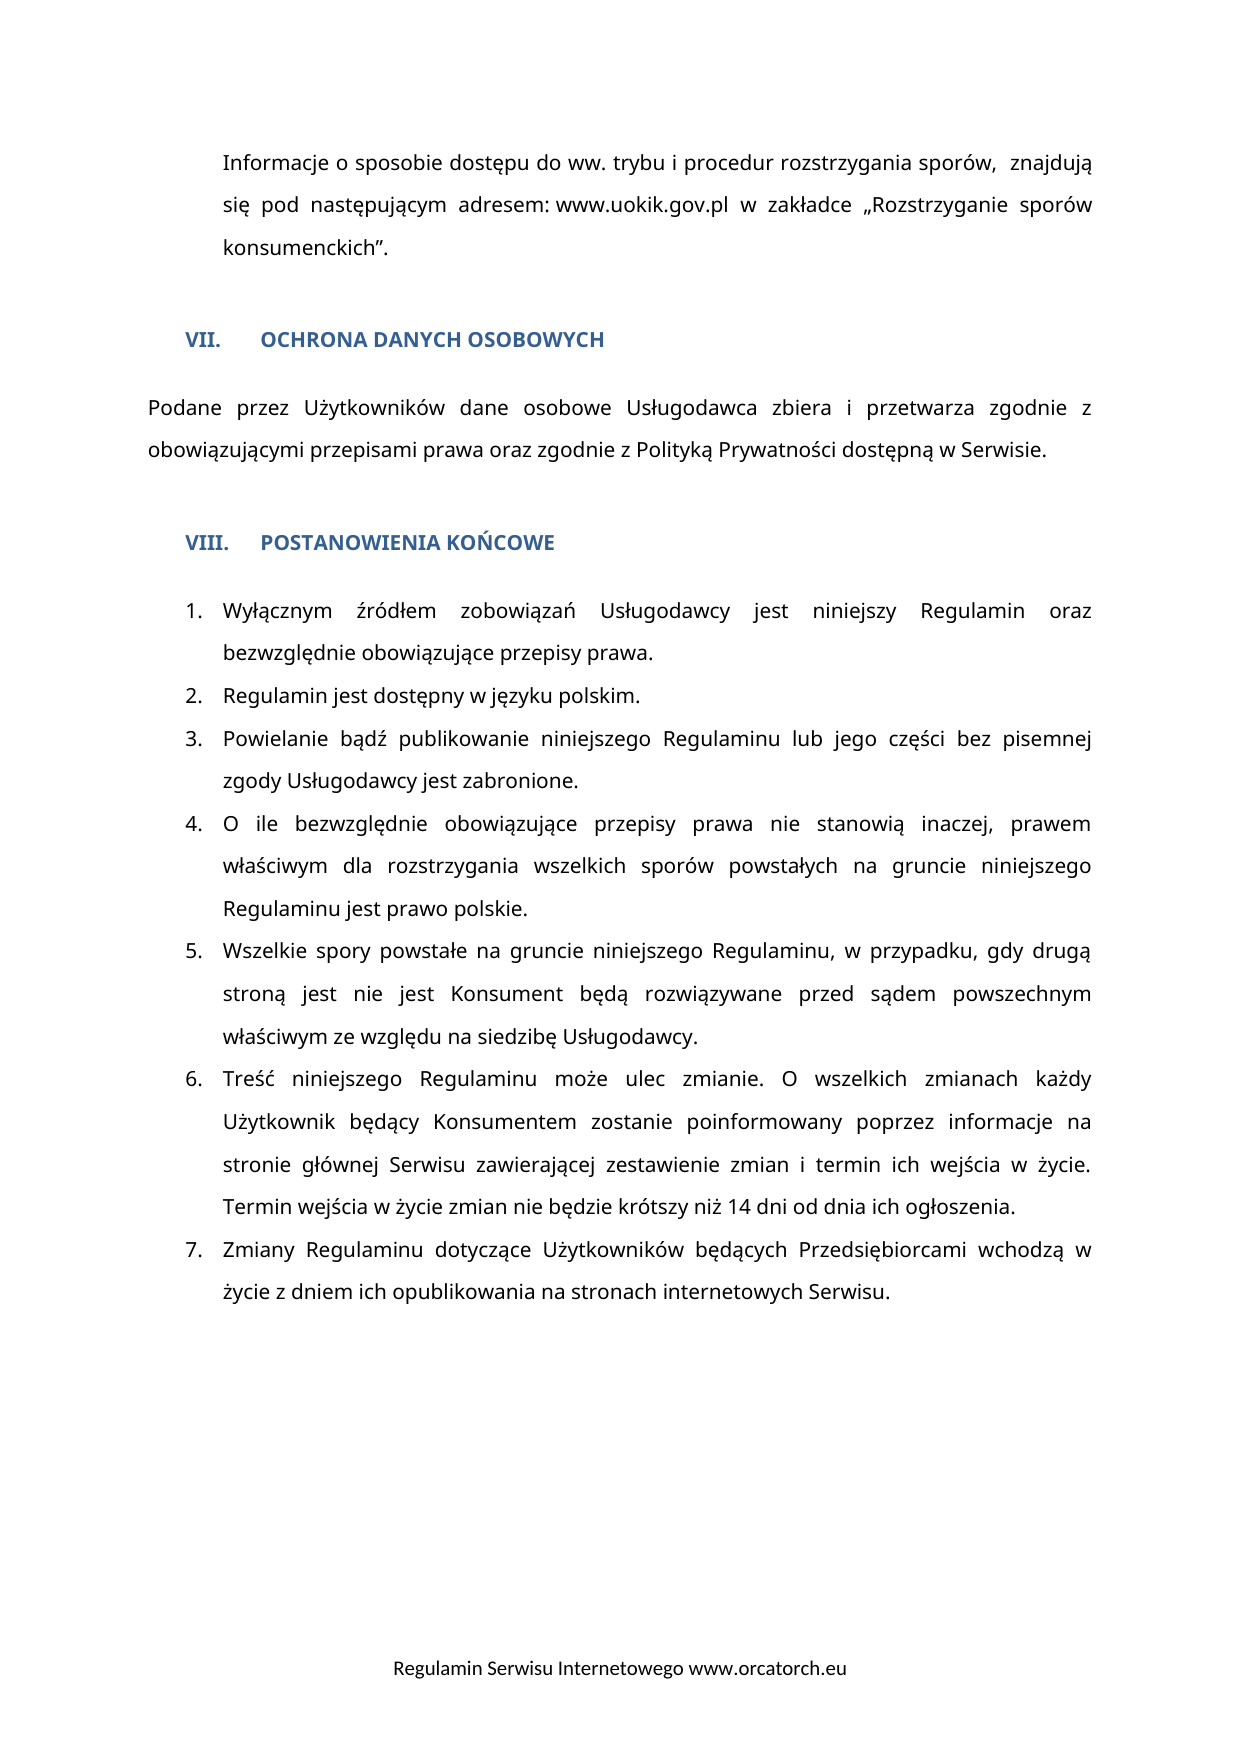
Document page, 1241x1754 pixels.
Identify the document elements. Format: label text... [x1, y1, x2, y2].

list Treść niniejszego Regulaminu może ulec zmianie. O wszelkich zmianach każdy Użytkownik będący Konsumentem zostanie poinformowany poprzez informacje na stronie głównej Serwisu zawierającej zestawienie zmian i termin ich wejścia w życie. Termin wejścia w życie zmian nie będzie krótszy niż 14 dni od dnia ich ogłoszenia. [185, 1064, 1093, 1221]
list Regulamin jest dostępny w języku polskim. [185, 681, 1093, 709]
list Zmiany Regulaminu dotyczące Użytkowników będących Przedsiębiorcami wchodzą w życie z dniem ich opublikowania na stronach internetowych Serwisu. [185, 1235, 1093, 1306]
subtitle OCHRONA DANYCH OSOBOWYCH [185, 325, 1093, 354]
subtitle POSTANOWIENIA KOŃCOWE [185, 528, 1093, 557]
list O ile bezwzględnie obowiązujące przepisy prawa nie stanowią inaczej, prawem właściwym dla rozstrzygania wszelkich sporów powstałych na gruncie niniejszego Regulaminu jest prawo polskie. [185, 809, 1093, 922]
list Wszelkie spory powstałe na gruncie niniejszego Regulaminu, w przypadku, gdy drugą stroną jest nie jest Konsument będą rozwiązywane przed sądem powszechnym właściwym ze względu na siedzibę Usługodawcy. [185, 937, 1093, 1050]
list Powielanie bądź publikowanie niniejszego Regulaminu lub jego części bez pisemnej zgody Usługodawcy jest zabronione. [185, 724, 1093, 795]
text Podane przez Użytkowników dane osobowe Usługodawca zbiera i przetwarza zgodnie z obowiązującymi przepisami prawa oraz zgodnie z Polityką Prywatności dostępną w Serwisie. [148, 393, 1093, 464]
list Informacje o sposobie dostępu do ww. trybu i procedur rozstrzygania sporów, znajdują się pod następującym adresem: www.uokik.gov.pl w zakładce „Rozstrzyganie sporów konsumenckich”. [223, 148, 1093, 261]
list Wyłącznym źródłem zobowiązań Usługodawcy jest niniejszy Regulamin oraz bezwzględnie obowiązujące przepisy prawa. [185, 596, 1093, 667]
